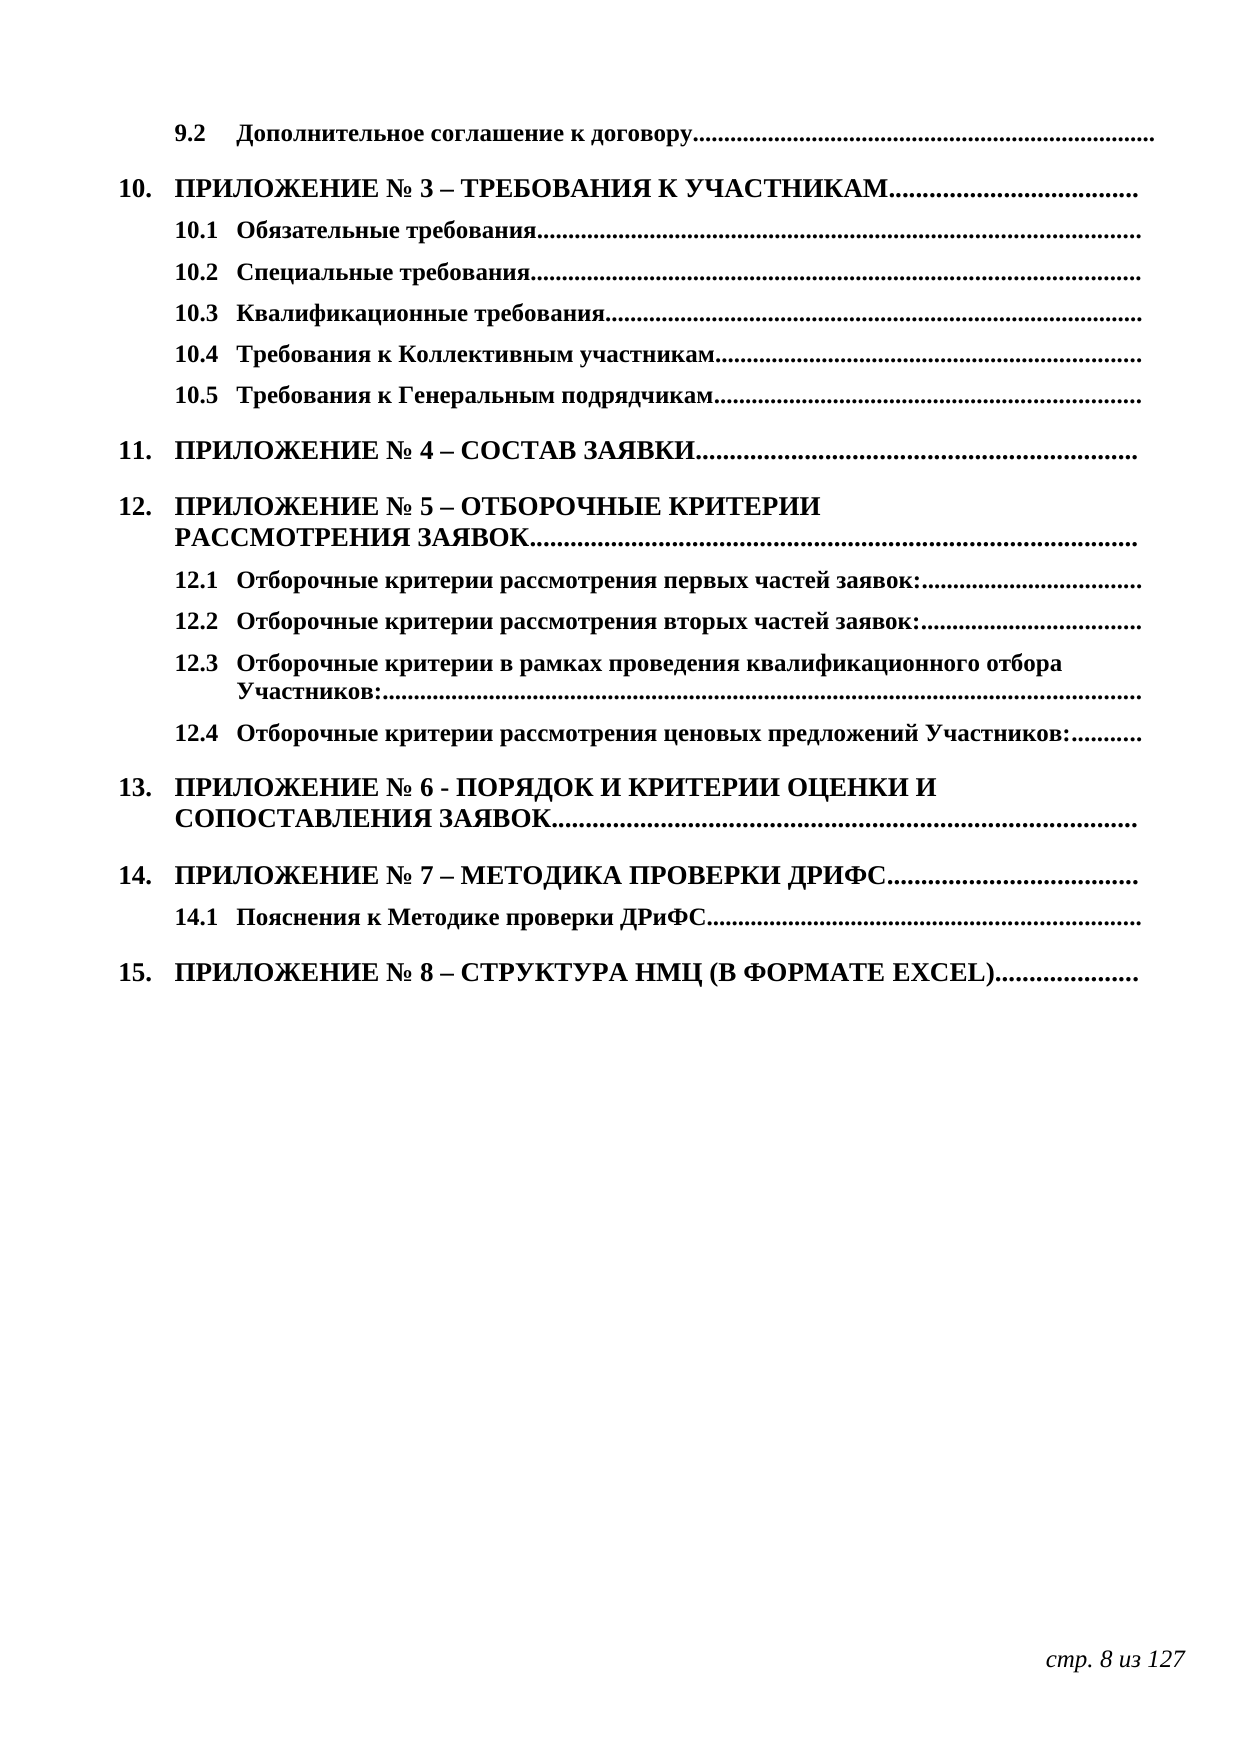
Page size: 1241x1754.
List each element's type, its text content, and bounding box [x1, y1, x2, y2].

text 12.4 Отборочные критерии рассмотрения ценовых предложений Участников: 118 [174, 718, 1093, 746]
text 12.1 Отборочные критерии рассмотрения первых частей заявок: 114 [174, 565, 1093, 594]
text 10.4 Требования к Коллективным участникам 110 [174, 339, 1093, 368]
text 9.2 Дополнительное соглашение к договору 98 [174, 118, 1093, 147]
text 12.3 Отборочные критерии в рамках проведения квалификационного отбора Участников: 117 [174, 648, 1093, 705]
text 12. ПРИЛОЖЕНИЕ № 5 – ОТБОРОЧНЫЕ КРИТЕРИИ РАССМОТРЕНИЯ ЗАЯВОК 114 [118, 490, 1063, 553]
text 11. ПРИЛОЖЕНИЕ № 4 – СОСТАВ ЗАЯВКИ 112 [118, 434, 1063, 465]
text 13. ПРИЛОЖЕНИЕ № 6 - ПОРЯДОК И КРИТЕРИИ ОЦЕНКИ И СОПОСТАВЛЕНИЯ ЗАЯВОК 120 [118, 771, 1063, 834]
text 15. ПРИЛОЖЕНИЕ № 8 – СТРУКТУРА НМЦ (в формате Excel) 125 [118, 956, 1063, 987]
text 12.2 Отборочные критерии рассмотрения вторых частей заявок: 115 [174, 606, 1093, 635]
text 10.2 Специальные требования 108 [174, 257, 1093, 286]
text 10.3 Квалификационные требования 109 [174, 298, 1093, 327]
text 10. ПРИЛОЖЕНИЕ № 3 – ТРЕБОВАНИЯ К УЧАСТНИКАМ 102 [118, 172, 1063, 203]
text 10.1 Обязательные требования 102 [174, 216, 1093, 244]
text 10.5 Требования к Генеральным подрядчикам 110 [174, 381, 1093, 409]
text 14.1 Пояснения к Методике проверки ДРиФС 124 [174, 902, 1093, 931]
text 14. ПРИЛОЖЕНИЕ № 7 – МЕТОДИКА ПРОВЕРКИ ДРИФС 124 [118, 859, 1063, 890]
